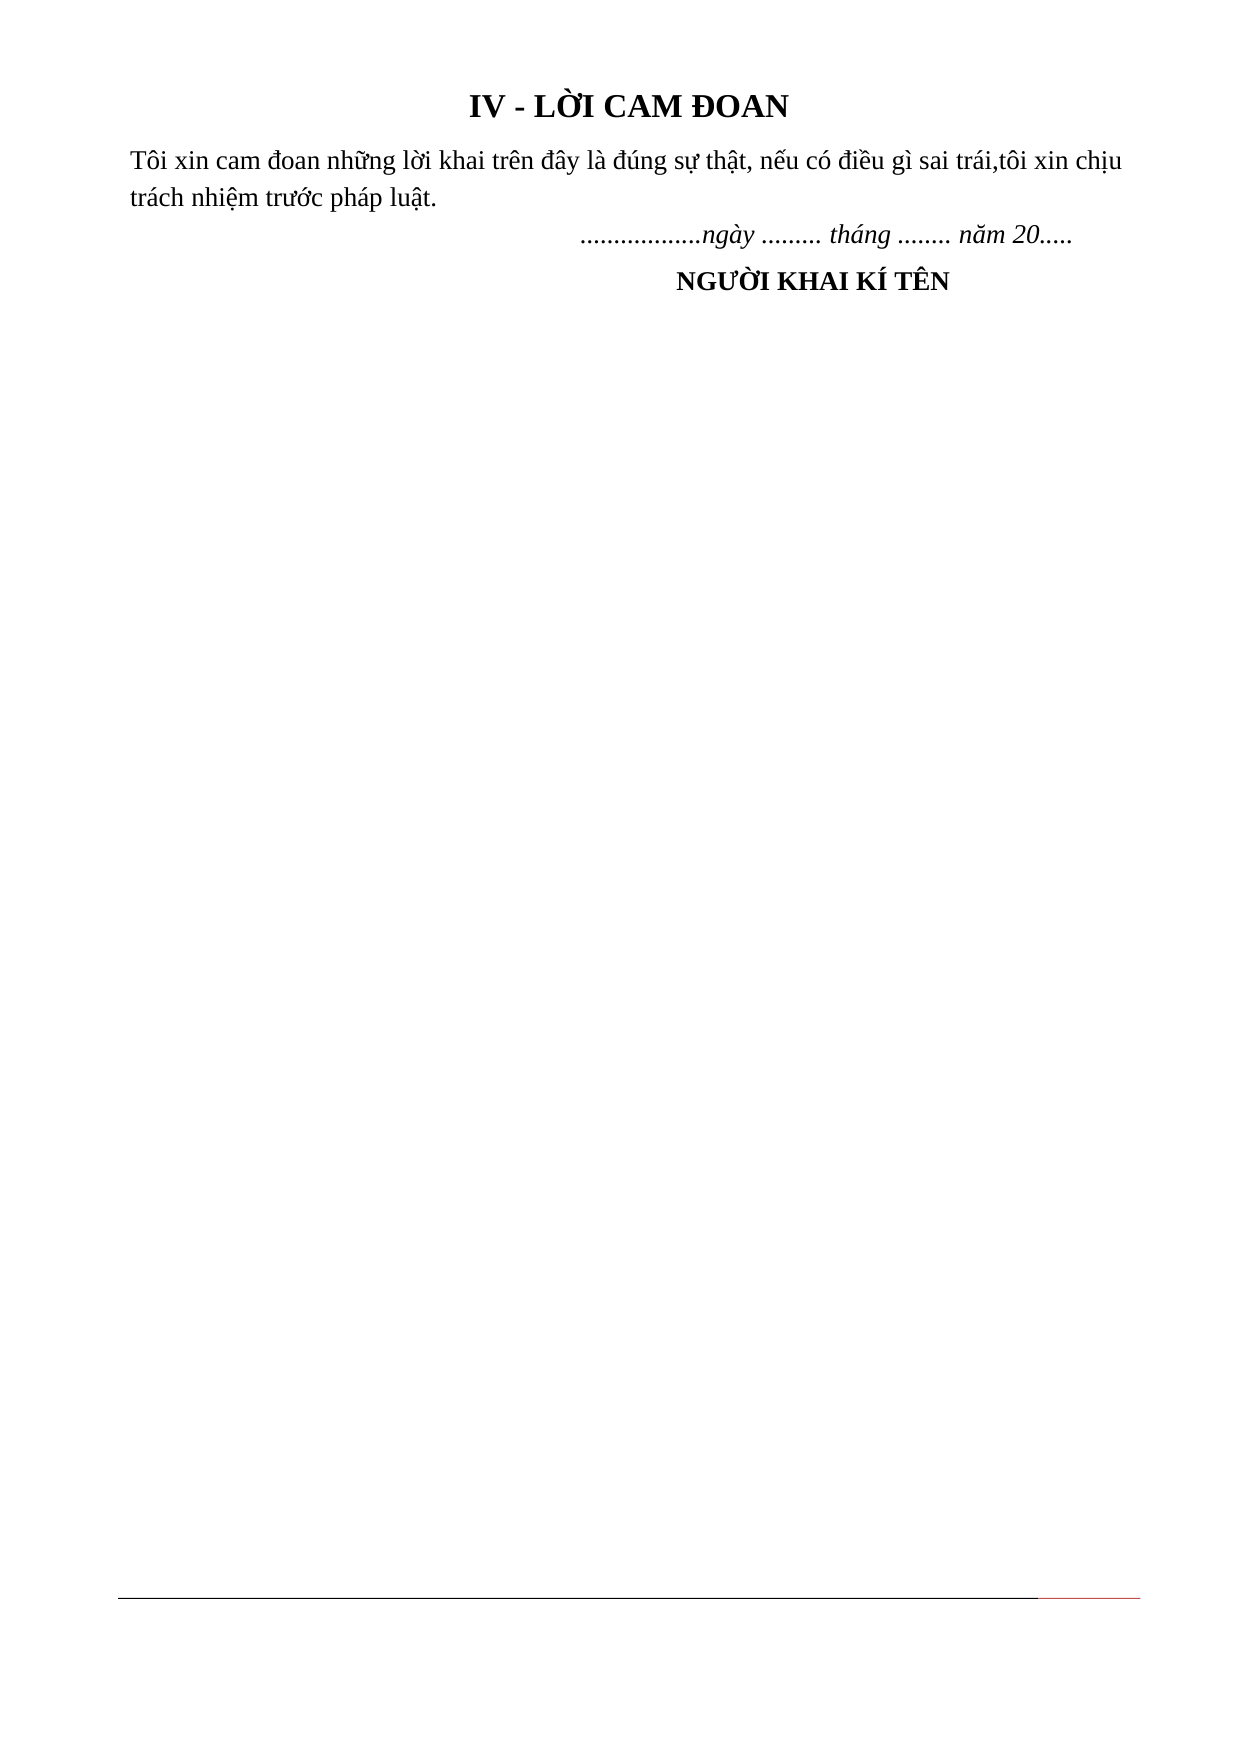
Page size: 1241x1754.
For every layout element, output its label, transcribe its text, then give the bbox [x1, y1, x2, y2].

text NGƯỜI KHAI KÍ TÊN [676, 265, 1159, 296]
text ..................ngày ......... tháng ........ năm 20..... [580, 218, 1159, 249]
subtitle IV - LỜI CAM ĐOAN [141, 86, 1117, 125]
text Tôi xin cam đoan những lời khai trên đây là đúng sự thật, nếu có điều gì sai trái,tôi xin chịu trách nhiệm trước pháp luật. [130, 144, 1124, 212]
